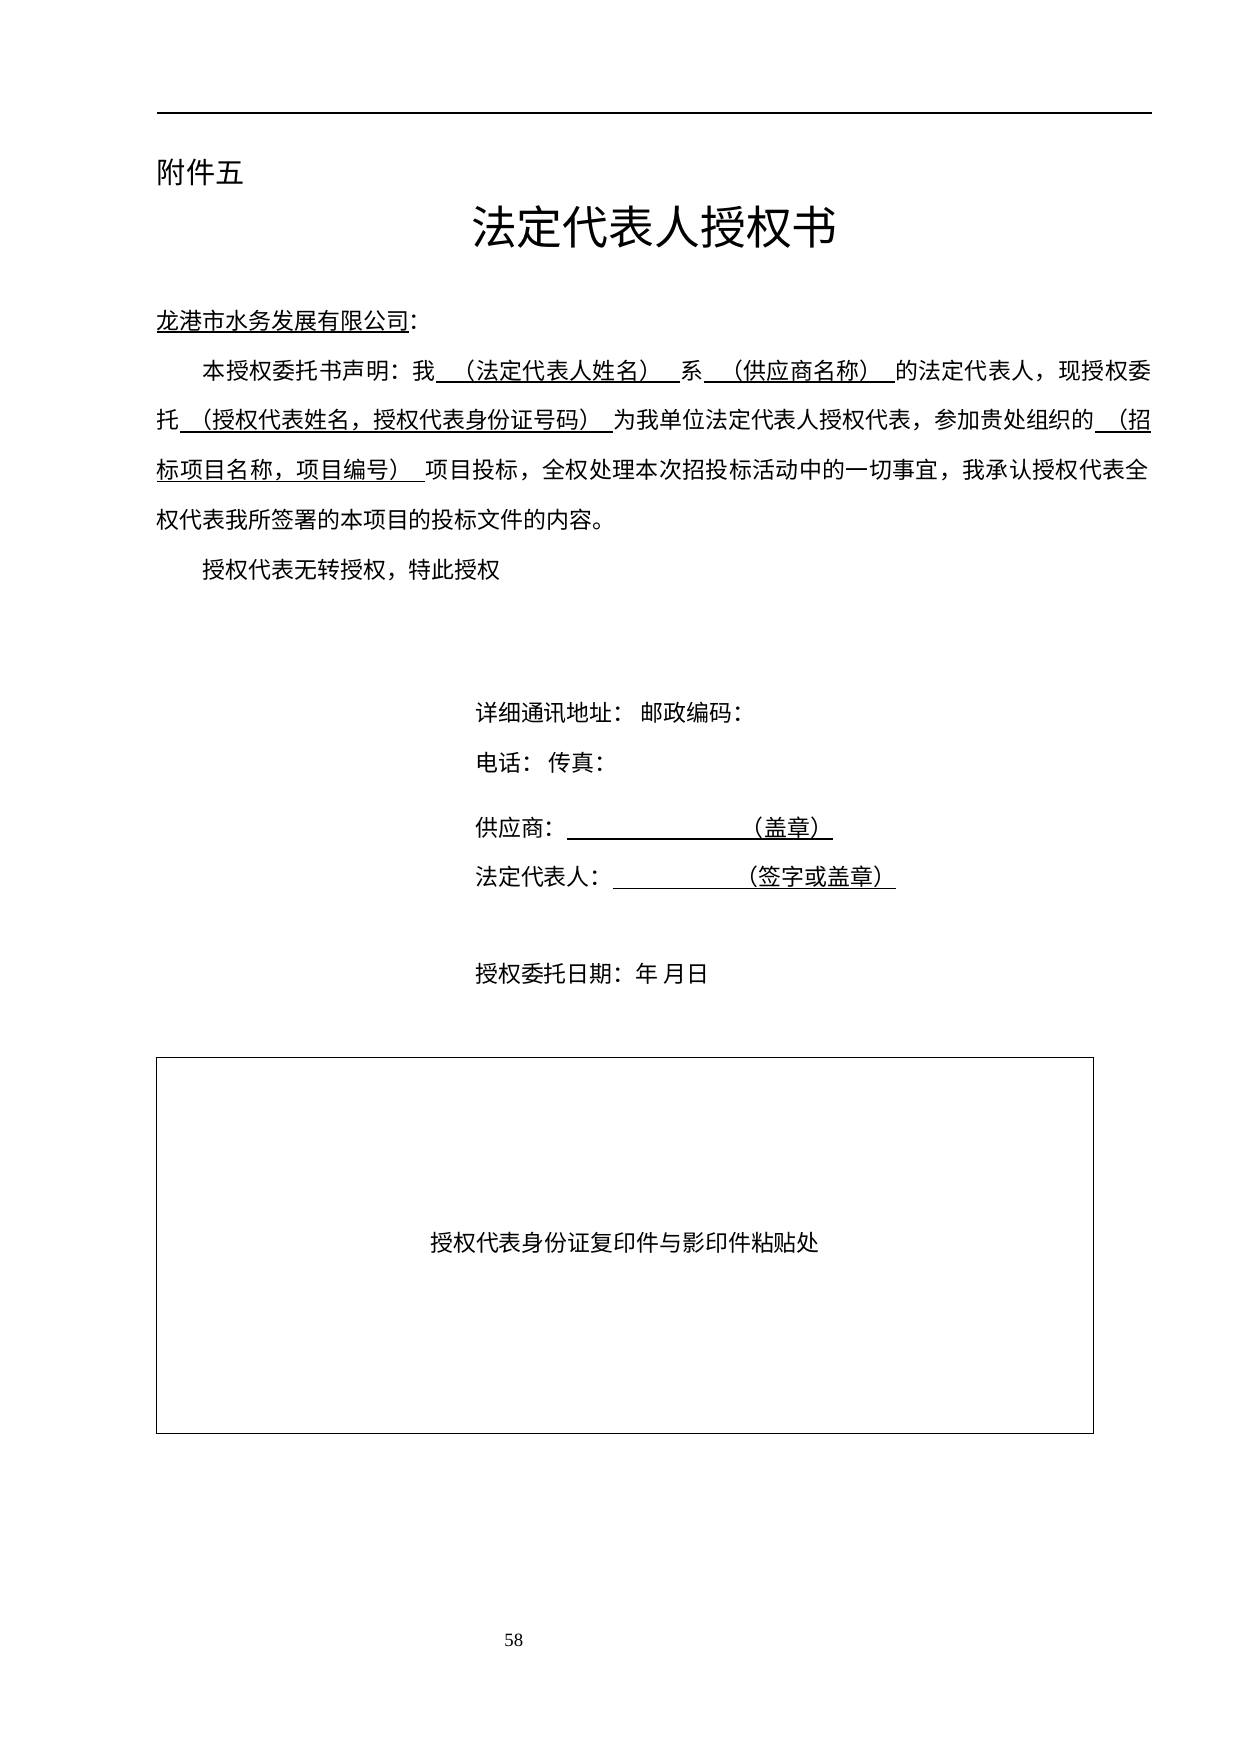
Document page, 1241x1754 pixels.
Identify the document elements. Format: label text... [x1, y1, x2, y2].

text 授权代表无转授权，特此授权 [157, 552, 1152, 585]
text 法定代表人授权书 [157, 192, 1152, 258]
text 附件五 [157, 150, 1152, 192]
text 授权委托日期：年 月日 [375, 956, 1106, 989]
text 法定代表人： （签字或盖章） [375, 859, 1106, 892]
text 本授权委托书声明：我 （法定代表人姓名） 系 （供应商名称） 的法定代表人，现授权委托 （授权代表姓名，授权代表身份证号码） 为我单位法定代表人授权代表，参加贵处组织的 （招标项目名称，项目编号） 项目投标，全权处理本次招投标活动中的一切事宜，我承认授权代表全权代表我所签署的本项目的投标文件的内容。 [157, 352, 1152, 535]
text 供应商： （盖章） [375, 809, 1106, 843]
table_header 授权代表身份证复印件与影印件粘贴处 [157, 1058, 1093, 1433]
text 电话： 传真： [375, 745, 1152, 778]
text 详细通讯地址： 邮政编码： [375, 695, 1152, 728]
text 龙港市水务发展有限公司： [157, 303, 1152, 336]
